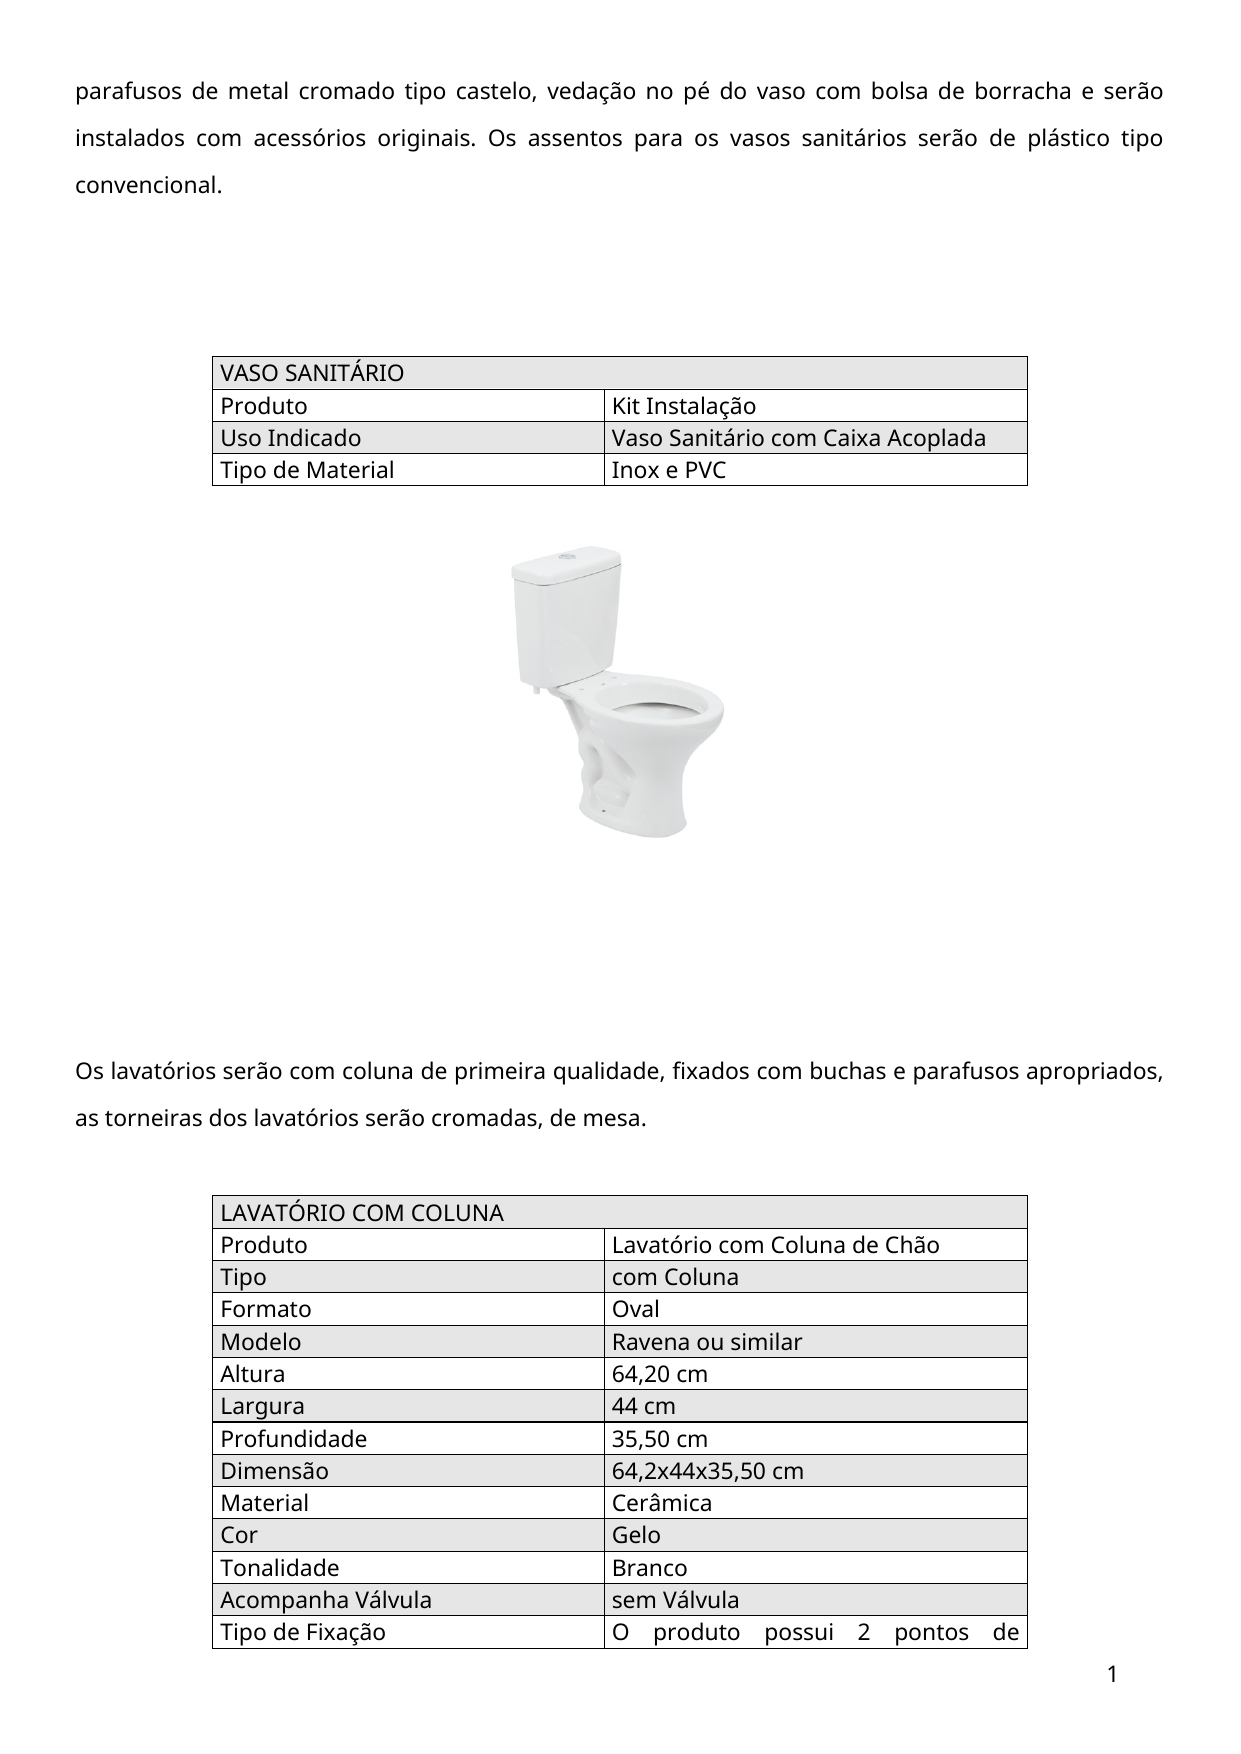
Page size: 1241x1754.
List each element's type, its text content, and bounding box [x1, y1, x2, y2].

table_cell Tonalidade [213, 1552, 604, 1583]
picture [461, 533, 780, 852]
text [75, 75, 1165, 200]
table_cell Kit Instalação [605, 390, 1027, 421]
table_cell Tipo [213, 1261, 604, 1292]
table_cell Altura [213, 1358, 604, 1389]
table_cell Inox e PVC [605, 454, 1027, 485]
table_cell Ravena ou similar [605, 1326, 1027, 1357]
table_cell Modelo [213, 1326, 604, 1357]
table_cell Branco [605, 1552, 1027, 1583]
table_cell Tipo de Material [213, 454, 604, 485]
table_cell Oval [605, 1293, 1027, 1324]
table_cell Dimensão [213, 1455, 604, 1486]
table_cell 64,2x44x35,50 cm [605, 1455, 1027, 1486]
table_cell Largura [213, 1390, 604, 1421]
table_cell Gelo [605, 1519, 1027, 1551]
table_cell Produto [213, 390, 604, 421]
table_cell Material [213, 1487, 604, 1518]
table_cell 35,50 cm [605, 1423, 1027, 1454]
table_cell Acompanha Válvula [213, 1584, 604, 1615]
table_cell Cor [213, 1519, 604, 1551]
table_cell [605, 1616, 1027, 1647]
table_cell Vaso Sanitário com Caixa Acoplada [605, 422, 1027, 453]
table_cell Uso Indicado [213, 422, 604, 453]
table_cell Lavatório com Coluna de Chão [605, 1229, 1027, 1260]
table_cell Cerâmica [605, 1487, 1027, 1518]
table_cell Profundidade [213, 1423, 604, 1454]
table_cell com Coluna [605, 1261, 1027, 1292]
table_cell 64,20 cm [605, 1358, 1027, 1389]
table_cell Formato [213, 1293, 604, 1324]
table_header VASO SANITÁRIO [213, 357, 1027, 388]
table_cell sem Válvula [605, 1584, 1027, 1615]
table_cell 44 cm [605, 1390, 1027, 1421]
table_cell Produto [213, 1229, 604, 1260]
table_cell Tipo de Fixação [213, 1616, 604, 1647]
text Os lavatórios serão com coluna de primeira qualidade, fixados com buchas e parafusos apropriados, as torneiras dos lavatórios serão cromadas, de mesa. [75, 1055, 1165, 1133]
table_header LAVATÓRIO COM COLUNA [213, 1196, 1027, 1228]
